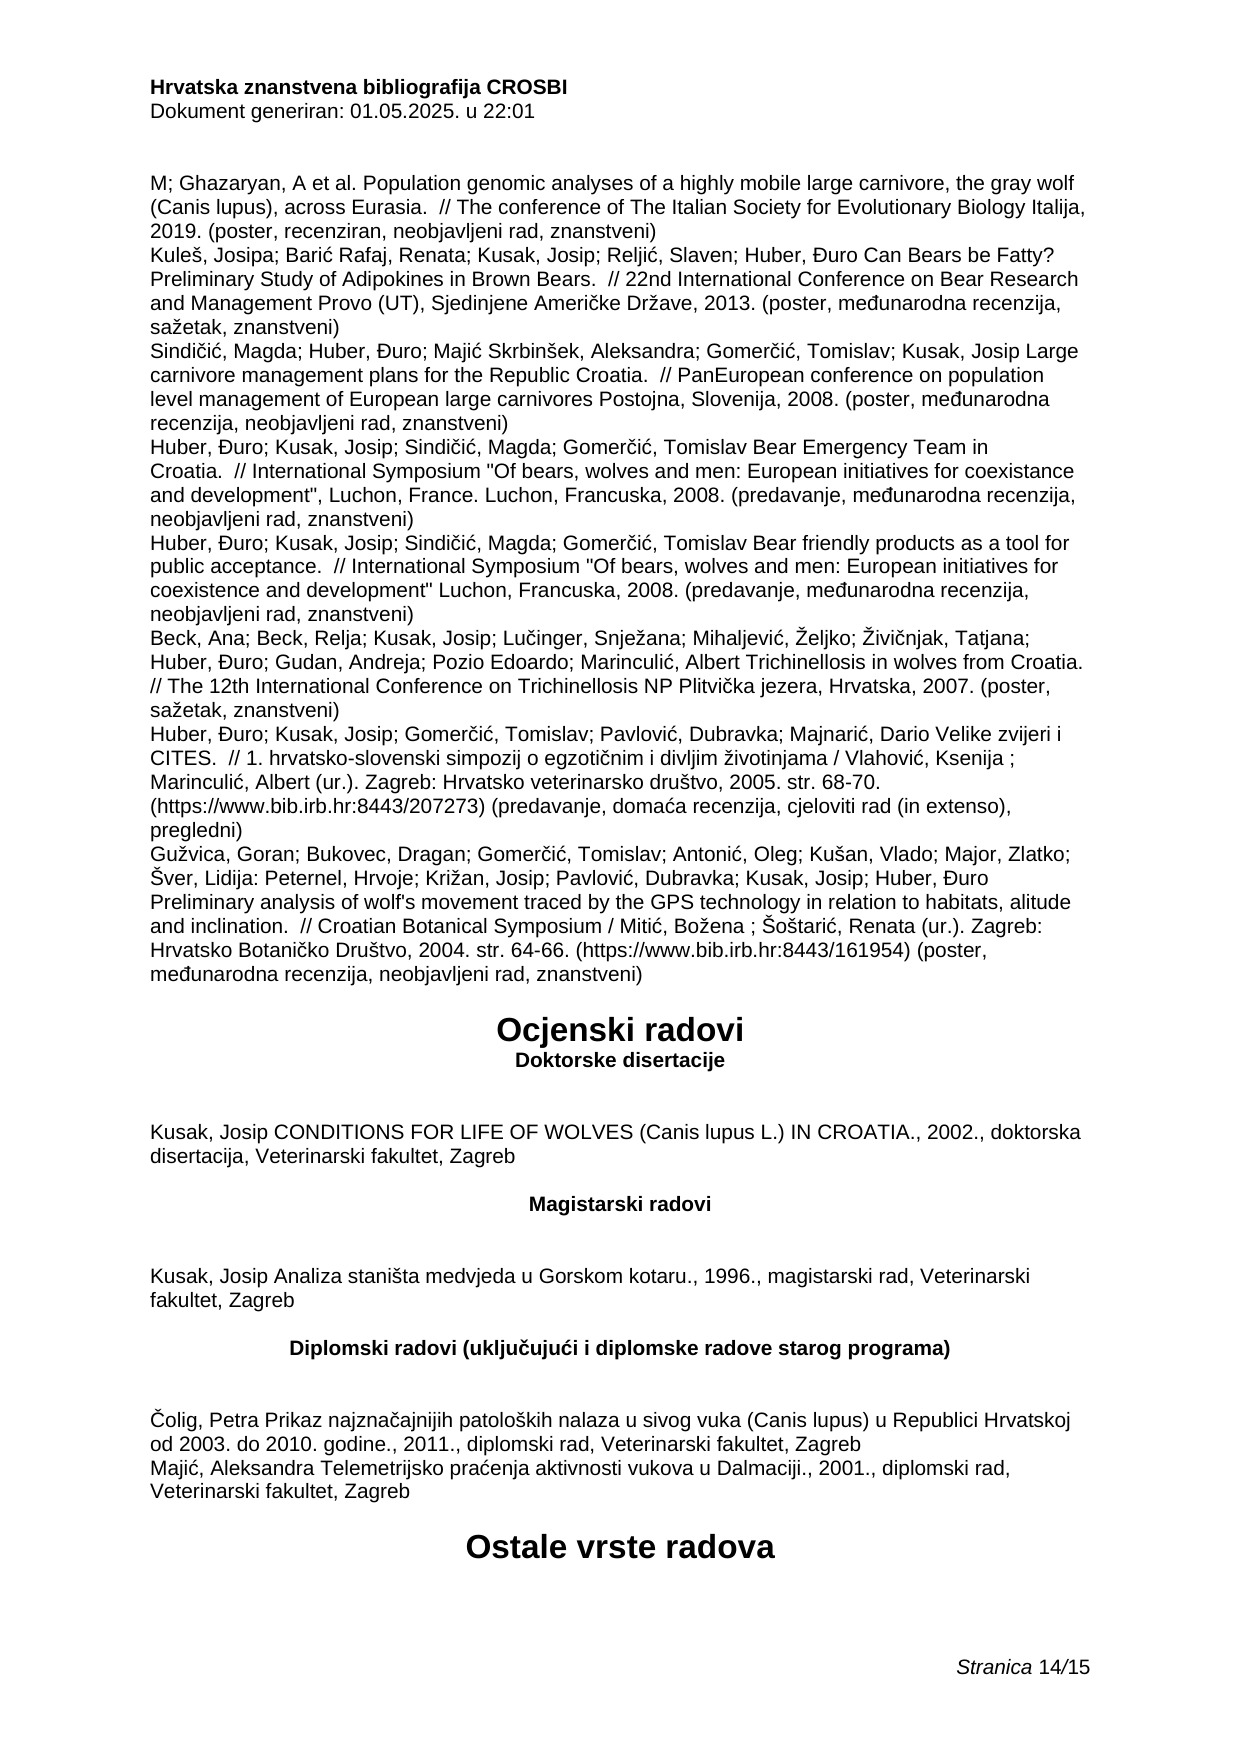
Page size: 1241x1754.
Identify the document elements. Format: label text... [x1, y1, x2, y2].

text Huber, Đuro; Kusak, Josip; Sindičić, Magda; Gomerčić, Tomislav [150, 434, 1090, 530]
text Čolig, Petra [150, 1407, 1090, 1455]
text Gužvica, Goran; Bukovec, Dragan; Gomerčić, Tomislav; Antonić, Oleg; Kušan, Vlado; Major, Zlatko; Šver, Lidija: Peternel, Hrvoje; Križan, Josip; Pavlović, Dubravka; Kusak, Josip; Huber, Đuro [150, 842, 1090, 986]
subtitle Diplomski radovi (uključujući i diplomske radove starog programa) [150, 1336, 1090, 1359]
text Huber, Đuro; Kusak, Josip; Sindičić, Magda; Gomerčić, Tomislav [150, 530, 1090, 626]
text Beck, Ana; Beck, Relja; Kusak, Josip; Lučinger, Snježana; Mihaljević, Željko; Živičnjak, Tatjana; Huber, Đuro; Gudan, Andreja; Pozio Edoardo; Marinculić, Albert [150, 626, 1090, 722]
text Majić, Aleksandra [150, 1455, 1090, 1503]
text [150, 171, 1090, 243]
text Kusak, Josip [150, 1264, 1090, 1312]
subtitle Ocjenski radovi [150, 1009, 1090, 1048]
text Kusak, Josip [150, 1120, 1090, 1168]
text Kuleš, Josipa; Barić Rafaj, Renata; Kusak, Josip; Reljić, Slaven; Huber, Đuro [150, 243, 1090, 339]
text Sindičić, Magda; Huber, Đuro; Majić Skrbinšek, Aleksandra; Gomerčić, Tomislav; Kusak, Josip [150, 339, 1090, 434]
subtitle Magistarski radovi [150, 1192, 1090, 1216]
subtitle Doktorske disertacije [150, 1048, 1090, 1072]
subtitle Ostale vrste radova [150, 1527, 1090, 1566]
text Huber, Đuro; Kusak, Josip; Gomerčić, Tomislav; Pavlović, Dubravka; Majnarić, Dario [150, 722, 1090, 842]
